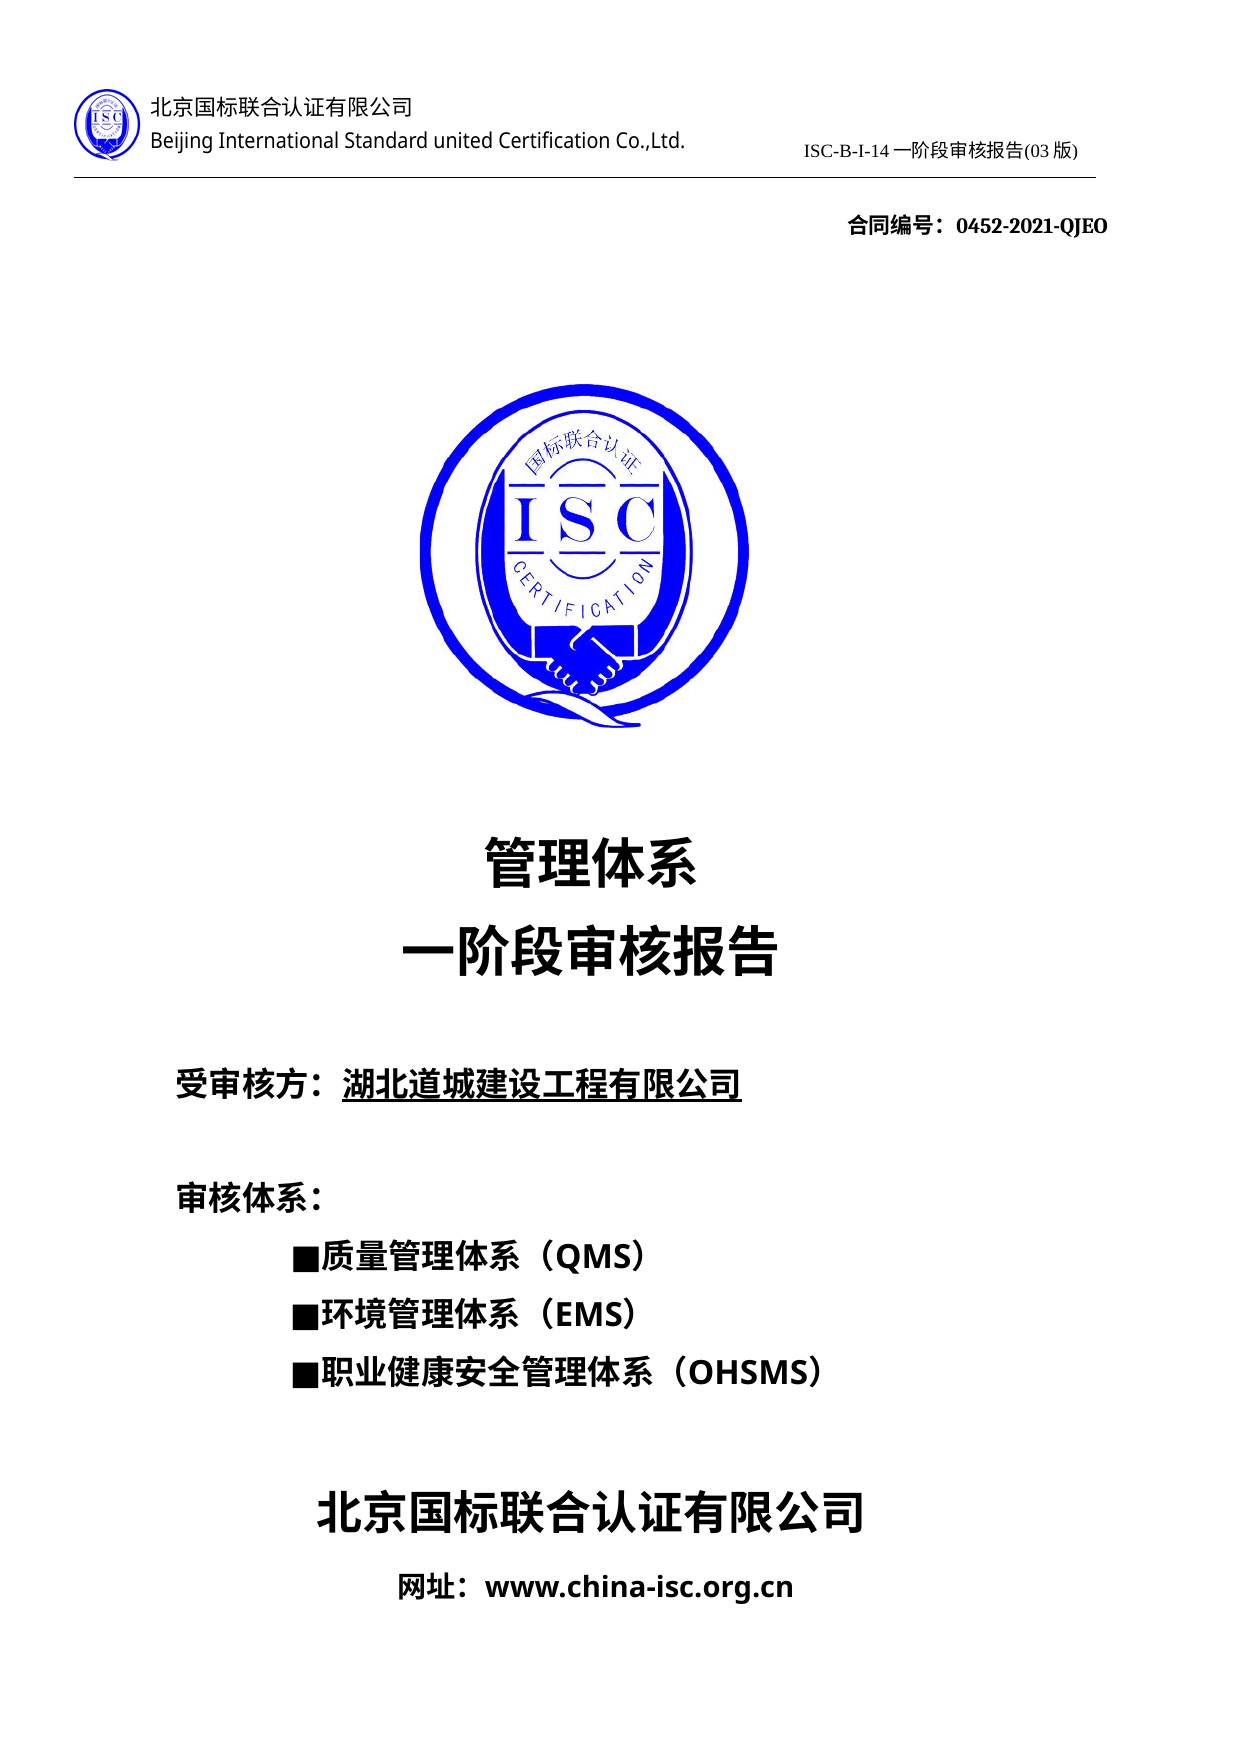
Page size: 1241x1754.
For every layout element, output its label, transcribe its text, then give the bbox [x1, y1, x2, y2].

text ■质量管理体系（QMS） [75, 1229, 1107, 1278]
text ■职业健康安全管理体系（OHSMS） [75, 1346, 1107, 1394]
text 审核体系： [75, 1171, 1107, 1219]
picture [74, 89, 143, 161]
text 北京国标联合认证有限公司 [75, 1476, 1107, 1543]
text 管理体系 [75, 821, 1107, 899]
text 网址：www.china-isc.org.cn [75, 1552, 1107, 1617]
text ■环境管理体系（EMS） [75, 1288, 1107, 1336]
text 受审核方：湖北道城建设工程有限公司 [75, 1058, 1107, 1106]
subtitle 合同编号：0452-2021-QJEO [75, 207, 1107, 240]
text 一阶段审核报告 [75, 909, 1107, 987]
picture [419, 384, 763, 728]
